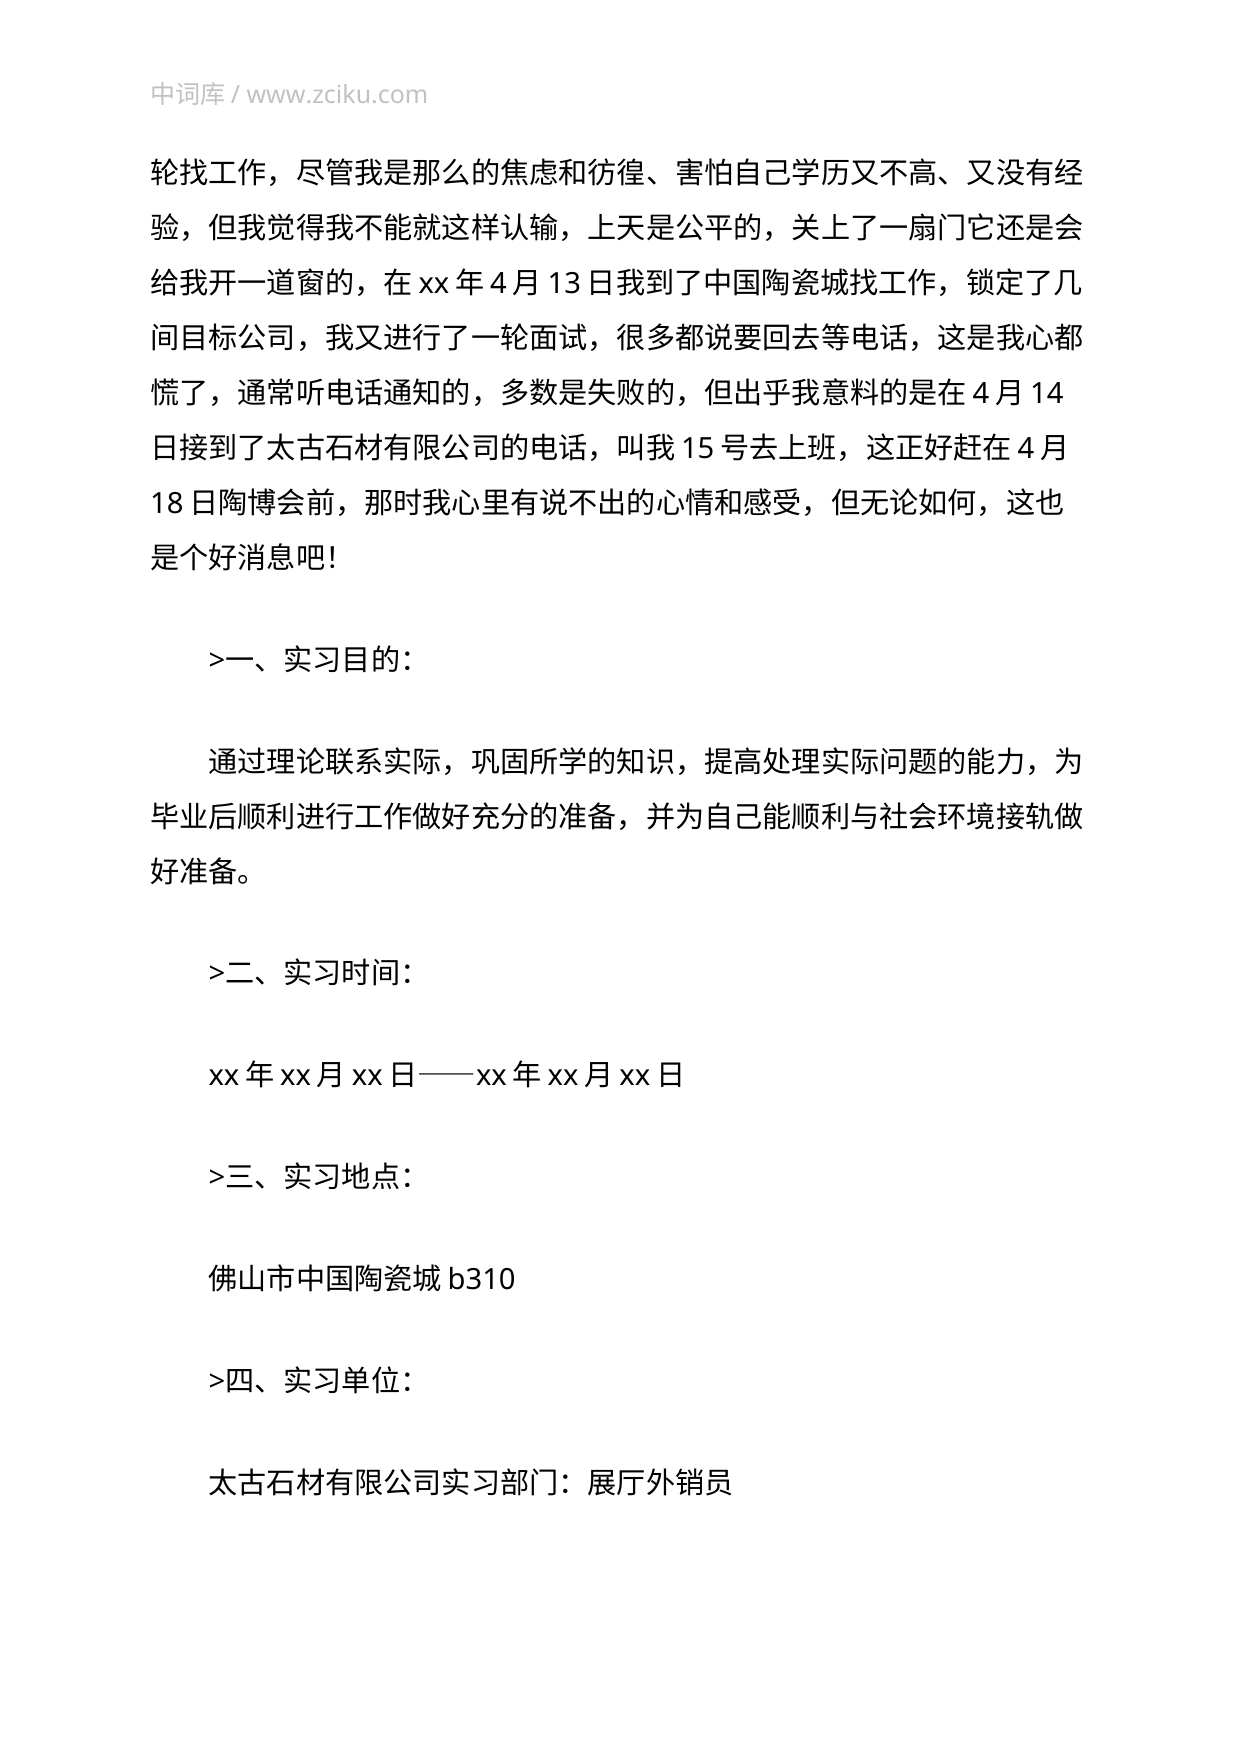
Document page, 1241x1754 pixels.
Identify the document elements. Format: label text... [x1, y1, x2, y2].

text 佛山市中国陶瓷城b310 [150, 1256, 1090, 1298]
text 太古石材有限公司实习部门：展厅外销员 [150, 1460, 1090, 1502]
text >四、实习单位： [150, 1358, 1090, 1400]
text >三、实习地点： [150, 1154, 1090, 1196]
text 通过理论联系实际，巩固所学的知识，提高处理实际问题的能力，为毕业后顺利进行工作做好充分的准备，并为自己能顺利与社会环境接轨做好准备。 [150, 738, 1090, 891]
text xx年xx月xx日——xx年xx月xx日 [150, 1052, 1090, 1094]
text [150, 150, 1090, 577]
text >二、实习时间： [150, 950, 1090, 992]
text >一、实习目的： [150, 636, 1090, 679]
